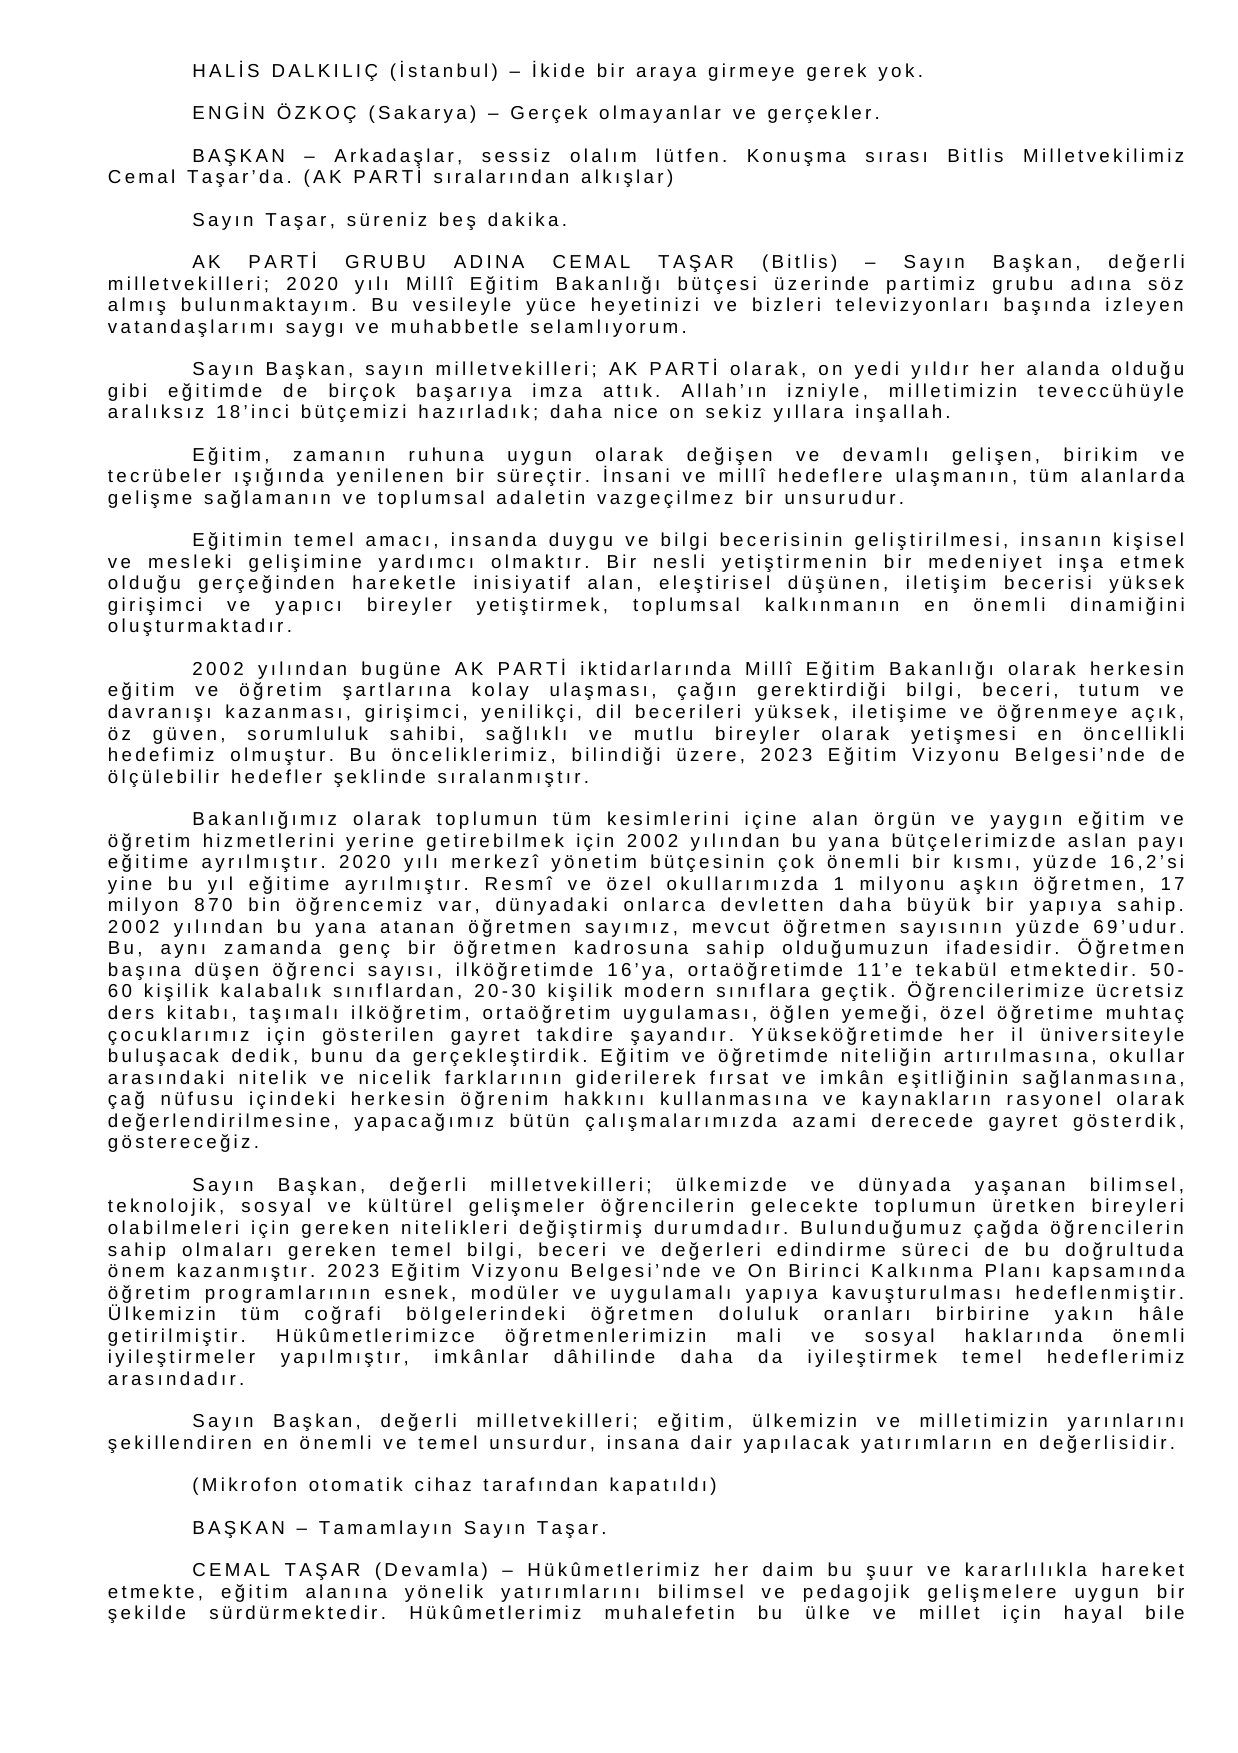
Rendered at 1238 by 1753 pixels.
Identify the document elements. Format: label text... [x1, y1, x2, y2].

text BAŞKAN – Arkadaşlar, sessiz olalım lütfen. Konuşma sırası Bitlis Milletvekilimiz Cemal Taşar’da. (AK PARTİ sıralarından alkışlar) [108, 144, 1186, 188]
text Eğitimin temel amacı, insanda duygu ve bilgi becerisinin geliştirilmesi, insanın kişisel ve mesleki gelişimine yardımcı olmaktır. Bir nesli yetiştirmenin bir medeniyet inşa etmek olduğu gerçeğinden hareketle inisiyatif alan, eleştirisel düşünen, iletişim becerisi yüksek girişimci ve yapıcı bireyler yetiştirmek, toplumsal kalkınmanın en önemli dinamiğini oluşturmaktadır. [108, 529, 1186, 637]
text Bakanlığımız olarak toplumun tüm kesimlerini içine alan örgün ve yaygın eğitim ve öğretim hizmetlerini yerine getirebilmek için 2002 yılından bu yana bütçelerimizde aslan payı eğitime ayrılmıştır. 2020 yılı merkezî yönetim bütçesinin çok önemli bir kısmı, yüzde 16,2’si yine bu yıl eğitime ayrılmıştır. Resmî ve özel okullarımızda 1 milyonu aşkın öğretmen, 17 milyon 870 bin öğrencemiz var, dünyadaki onlarca devletten daha büyük bir yapıya sahip. 2002 yılından bu yana atanan öğretmen sayımız, mevcut öğretmen sayısının yüzde 69’udur. Bu, aynı zamanda genç bir öğretmen kadrosuna sahip olduğumuzun ifadesidir. Öğretmen başına düşen öğrenci sayısı, ilköğretimde 16’ya, ortaöğretimde 11’e tekabül etmektedir. 50-60 kişilik kalabalık sınıflardan, 20-30 kişilik modern sınıflara geçtik. Öğrencilerimize ücretsiz ders kitabı, taşımalı ilköğretim, ortaöğretim uygulaması, öğlen yemeği, özel öğretime muhtaç çocuklarımız için gösterilen gayret takdire şayandır. Yükseköğretimde her il üniversiteyle buluşacak dedik, bunu da gerçekleştirdik. Eğitim ve öğretimde niteliğin artırılmasına, okullar arasındaki nitelik ve nicelik farklarının giderilerek fırsat ve imkân eşitliğinin sağlanmasına, çağ nüfusu içindeki herkesin öğrenim hakkını kullanmasına ve kaynakların rasyonel olarak değerlendirilmesine, yapacağımız bütün çalışmalarımızda azami derecede gayret gösterdik, göstereceğiz. [108, 808, 1186, 1153]
text Eğitim, zamanın ruhuna uygun olarak değişen ve devamlı gelişen, birikim ve tecrübeler ışığında yenilenen bir süreçtir. İnsani ve millî hedeflere ulaşmanın, tüm alanlarda gelişme sağlamanın ve toplumsal adaletin vazgeçilmez bir unsurudur. [108, 443, 1186, 508]
text Sayın Başkan, değerli milletvekilleri; eğitim, ülkemizin ve milletimizin yarınlarını şekillendiren en önemli ve temel unsurdur, insana dair yapılacak yatırımların en değerlisidir. [108, 1410, 1186, 1453]
text (Mikrofon otomatik cihaz tarafından kapatıldı) [108, 1474, 1186, 1496]
text Sayın Taşar, süreniz beş dakika. [108, 208, 1186, 230]
text AK PARTİ GRUBU ADINA CEMAL TAŞAR (Bitlis) – Sayın Başkan, değerli milletvekilleri; 2020 yılı Millî Eğitim Bakanlığı bütçesi üzerinde partimiz grubu adına söz almış bulunmaktayım. Bu vesileyle yüce heyetinizi ve bizleri televizyonları başında izleyen vatandaşlarımı saygı ve muhabbetle selamlıyorum. [108, 251, 1186, 337]
text Sayın Başkan, değerli milletvekilleri; ülkemizde ve dünyada yaşanan bilimsel, teknolojik, sosyal ve kültürel gelişmeler öğrencilerin gelecekte toplumun üretken bireyleri olabilmeleri için gereken nitelikleri değiştirmiş durumdadır. Bulunduğumuz çağda öğrencilerin sahip olmaları gereken temel bilgi, beceri ve değerleri edindirme süreci de bu doğrultuda önem kazanmıştır. 2023 Eğitim Vizyonu Belgesi’nde ve On Birinci Kalkınma Planı kapsamında öğretim programlarının esnek, modüler ve uygulamalı yapıya kavuşturulması hedeflenmiştir. Ülkemizin tüm coğrafi bölgelerindeki öğretmen doluluk oranları birbirine yakın hâle getirilmiştir. Hükûmetlerimizce öğretmenlerimizin mali ve sosyal haklarında önemli iyileştirmeler yapılmıştır, imkânlar dâhilinde daha da iyileştirmek temel hedeflerimiz arasındadır. [108, 1174, 1186, 1389]
text BAŞKAN – Tamamlayın Sayın Taşar. [108, 1516, 1186, 1538]
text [108, 1559, 1186, 1623]
text HALİS DALKILIÇ (İstanbul) – İkide bir araya girmeye gerek yok. [108, 60, 1186, 81]
text 2002 yılından bugüne AK PARTİ iktidarlarında Millî Eğitim Bakanlığı olarak herkesin eğitim ve öğretim şartlarına kolay ulaşması, çağın gerektirdiği bilgi, beceri, tutum ve davranışı kazanması, girişimci, yenilikçi, dil becerileri yüksek, iletişime ve öğrenmeye açık, öz güven, sorumluluk sahibi, sağlıklı ve mutlu bireyler olarak yetişmesi en öncellikli hedefimiz olmuştur. Bu önceliklerimiz, bilindiği üzere, 2023 Eğitim Vizyonu Belgesi’nde de ölçülebilir hedefler şeklinde sıralanmıştır. [108, 658, 1186, 787]
text ENGİN ÖZKOÇ (Sakarya) – Gerçek olmayanlar ve gerçekler. [108, 102, 1186, 124]
text Sayın Başkan, sayın milletvekilleri; AK PARTİ olarak, on yedi yıldır her alanda olduğu gibi eğitimde de birçok başarıya imza attık. Allah’ın izniyle, milletimizin teveccühüyle aralıksız 18’inci bütçemizi hazırladık; daha nice on sekiz yıllara inşallah. [108, 358, 1186, 423]
